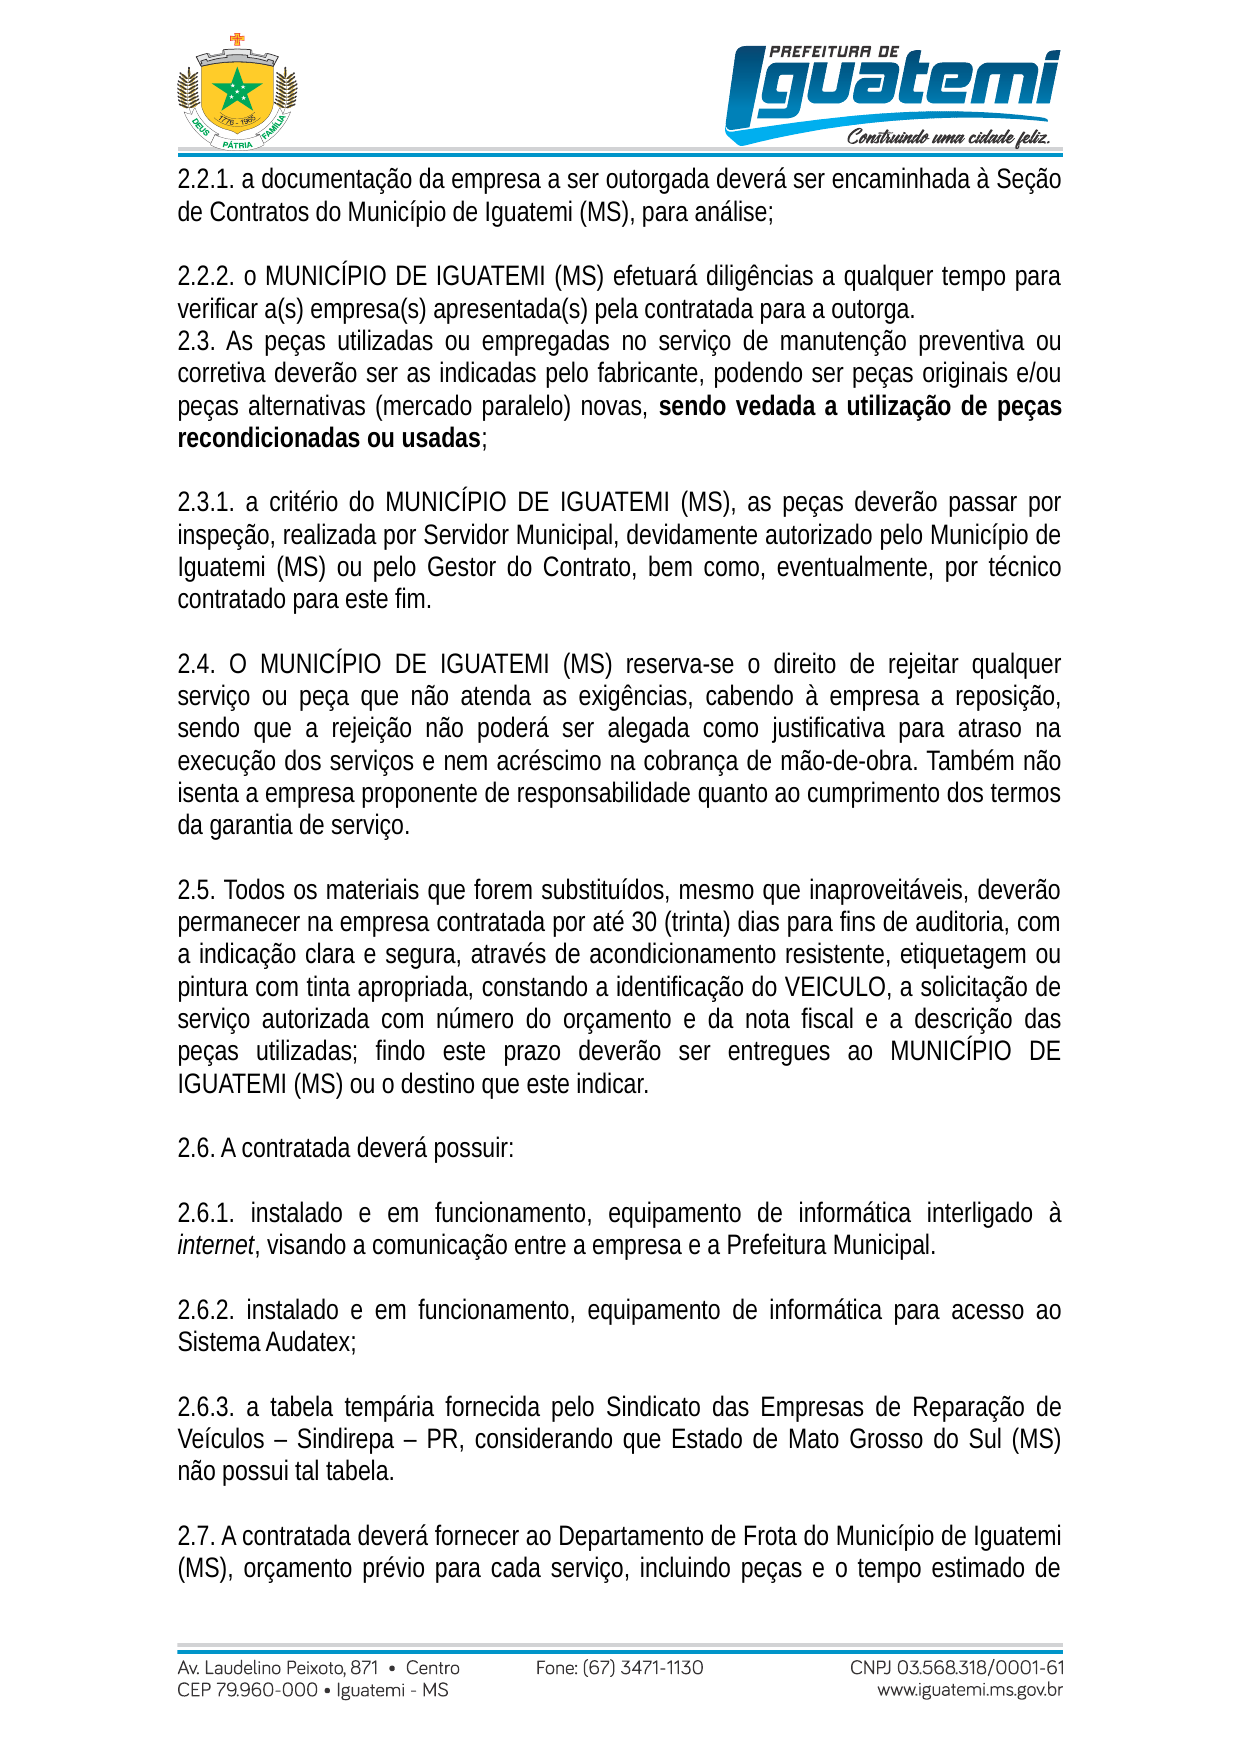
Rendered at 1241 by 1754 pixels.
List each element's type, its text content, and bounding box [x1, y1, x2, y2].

text 2.2.1. a documentação da empresa a ser outorgada deverá ser encaminhada à Seção de Contratos do Município de Iguatemi (MS), para análise; [177, 162, 1063, 227]
text 2.6. A contratada deverá possuir: [177, 1131, 1063, 1163]
text 2.6.1. instalado e em funcionamento, equipamento de informática interligado à internet, visando a comunicação entre a empresa e a Prefeitura Municipal. [177, 1196, 1063, 1260]
text 2.3.1. a critério do MUNICÍPIO DE IGUATEMI (MS), as peças deverão passar por inspeção, realizada por Servidor Municipal, devidamente autorizado pelo Município de Iguatemi (MS) ou pelo Gestor do Contrato, bem como, eventualmente, por técnico contratado para este fim. [177, 485, 1063, 614]
text 2.5. Todos os materiais que forem substituídos, mesmo que inaproveitáveis, deverão permanecer na empresa contratada por até 30 (trinta) dias para fins de auditoria, com a indicação clara e segura, através de acondicionamento resistente, etiquetagem ou pintura com tinta apropriada, constando a identificação do VEICULO, a solicitação de serviço autorizada com número do orçamento e da nota fiscal e a descrição das peças utilizadas; findo este prazo deverão ser entregues ao MUNICÍPIO DE IGUATEMI (MS) ou o destino que este indicar. [177, 873, 1063, 1099]
text 2.6.2. instalado e em funcionamento, equipamento de informática para acesso ao Sistema Audatex; [177, 1293, 1063, 1357]
text 2.2.2. o MUNICÍPIO DE IGUATEMI (MS) efetuará diligências a qualquer tempo para verificar a(s) empresa(s) apresentada(s) pela contratada para a outorga. [177, 259, 1063, 324]
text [177, 1519, 1063, 1583]
text 2.6.3. a tabela tempária fornecida pelo Sindicato das Empresas de Reparação de Veículos – Sindirepa – PR, considerando que Estado de Mato Grosso do Sul (MS) não possui tal tabela. [177, 1389, 1063, 1486]
text 2.4. O MUNICÍPIO DE IGUATEMI (MS) reserva-se o direito de rejeitar qualquer serviço ou peça que não atenda as exigências, cabendo à empresa a reposição, sendo que a rejeição não poderá ser alegada como justificativa para atraso na execução dos serviços e nem acréscimo na cobrança de mão-de-obra. Também não isenta a empresa proponente de responsabilidade quanto ao cumprimento dos termos da garantia de serviço. [177, 647, 1063, 841]
text 2.3. As peças utilizadas ou empregadas no serviço de manutenção preventiva ou corretiva deverão ser as indicadas pelo fabricante, podendo ser peças originais e/ou peças alternativas (mercado paralelo) novas, sendo vedada a utilização de peças recondicionadas ou usadas; [177, 324, 1063, 453]
